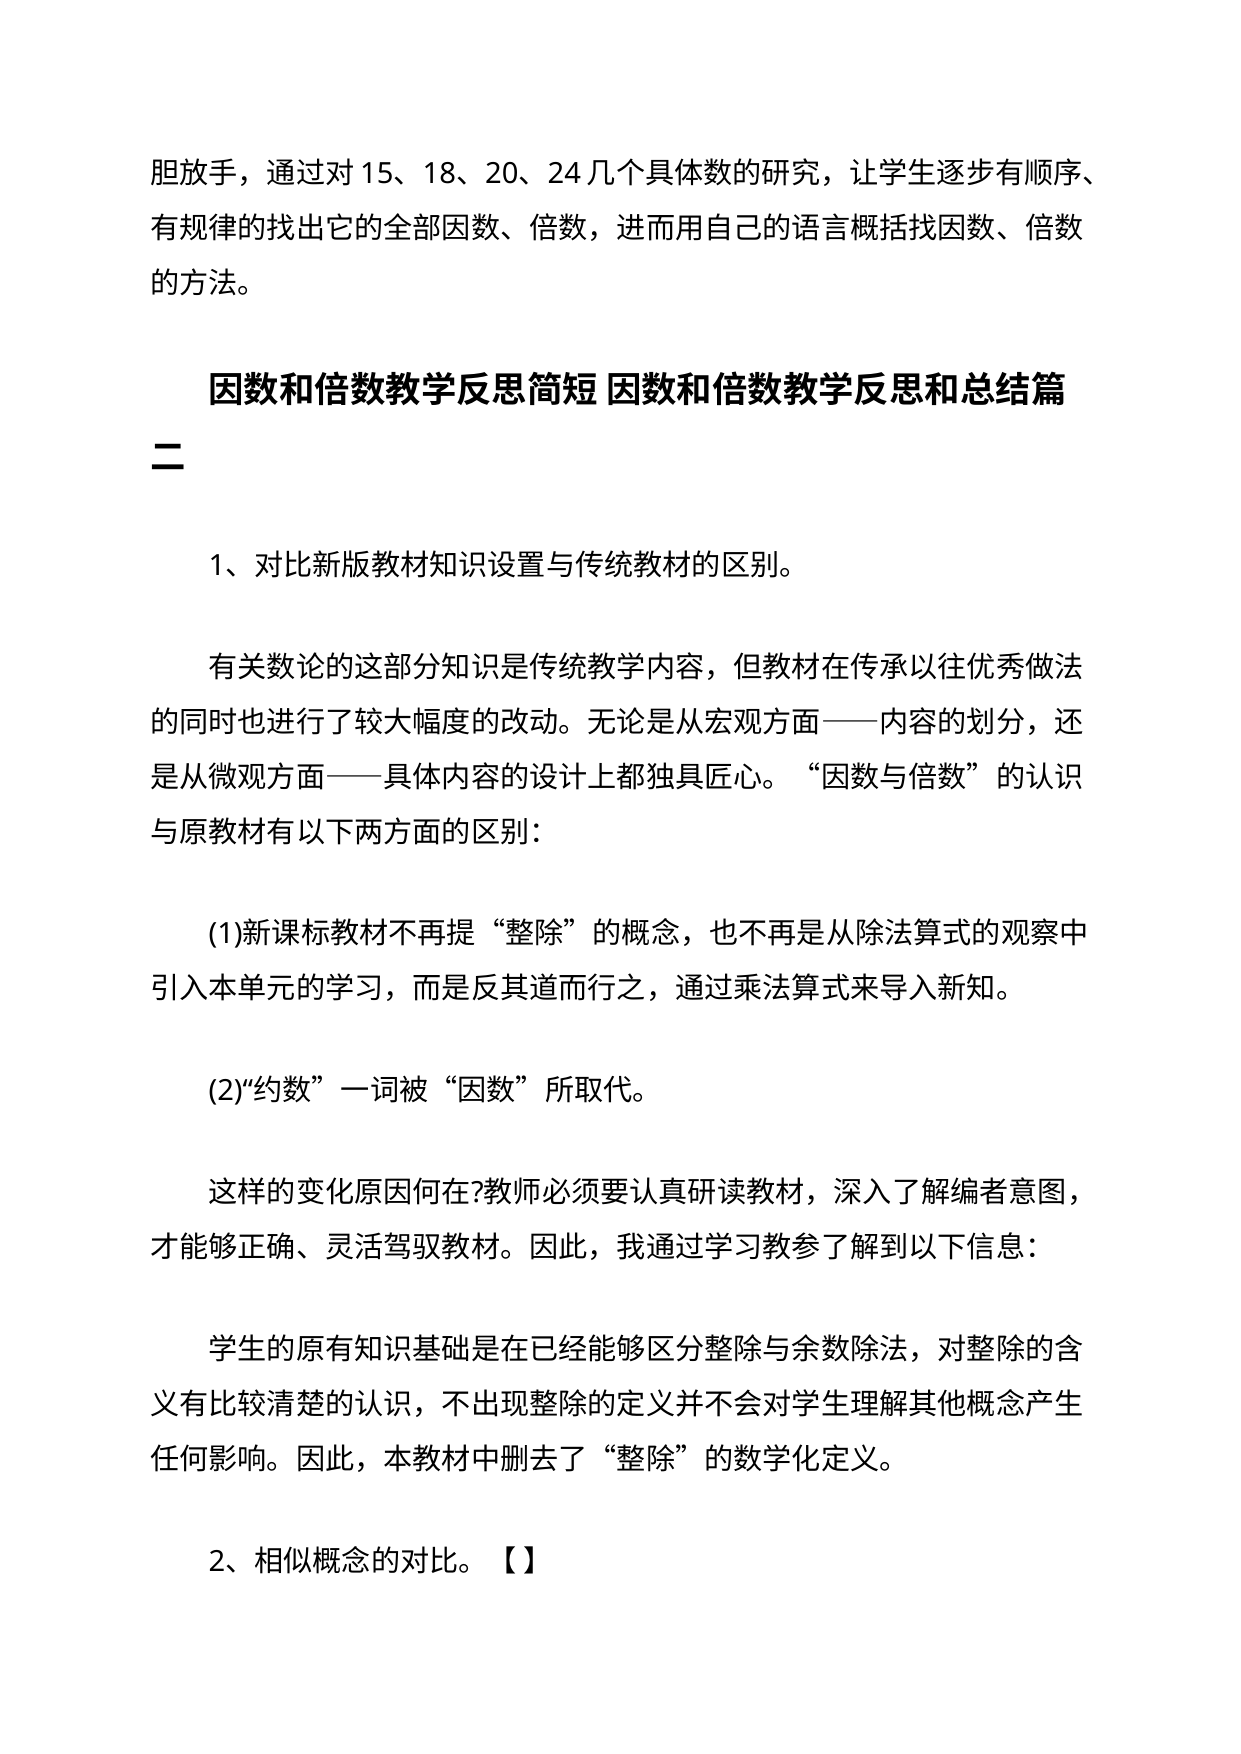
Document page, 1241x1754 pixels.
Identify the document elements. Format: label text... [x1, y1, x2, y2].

text 这样的变化原因何在?教师必须要认真研读教材，深入了解编者意图，才能够正确、灵活驾驭教材。因此，我通过学习教参了解到以下信息： [150, 1169, 1090, 1266]
text 有关数论的这部分知识是传统教学内容，但教材在传承以往优秀做法的同时也进行了较大幅度的改动。无论是从宏观方面——内容的划分，还是从微观方面——具体内容的设计上都独具匠心。“因数与倍数”的认识与原教材有以下两方面的区别： [150, 644, 1090, 851]
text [150, 150, 1090, 302]
text (1)新课标教材不再提“整除”的概念，也不再是从除法算式的观察中引入本单元的学习，而是反其道而行之，通过乘法算式来导入新知。 [150, 910, 1090, 1007]
text 学生的原有知识基础是在已经能够区分整除与余数除法，对整除的含义有比较清楚的认识，不出现整除的定义并不会对学生理解其他概念产生任何影响。因此，本教材中删去了“整除”的数学化定义。 [150, 1326, 1090, 1478]
text (2)“约数”一词被“因数”所取代。 [150, 1067, 1090, 1109]
text 1、对比新版教材知识设置与传统教材的区别。 [150, 542, 1090, 584]
text 2、相似概念的对比。【 】 [150, 1537, 1090, 1579]
text 因数和倍数教学反思简短 因数和倍数教学反思和总结篇二 [150, 362, 1090, 479]
